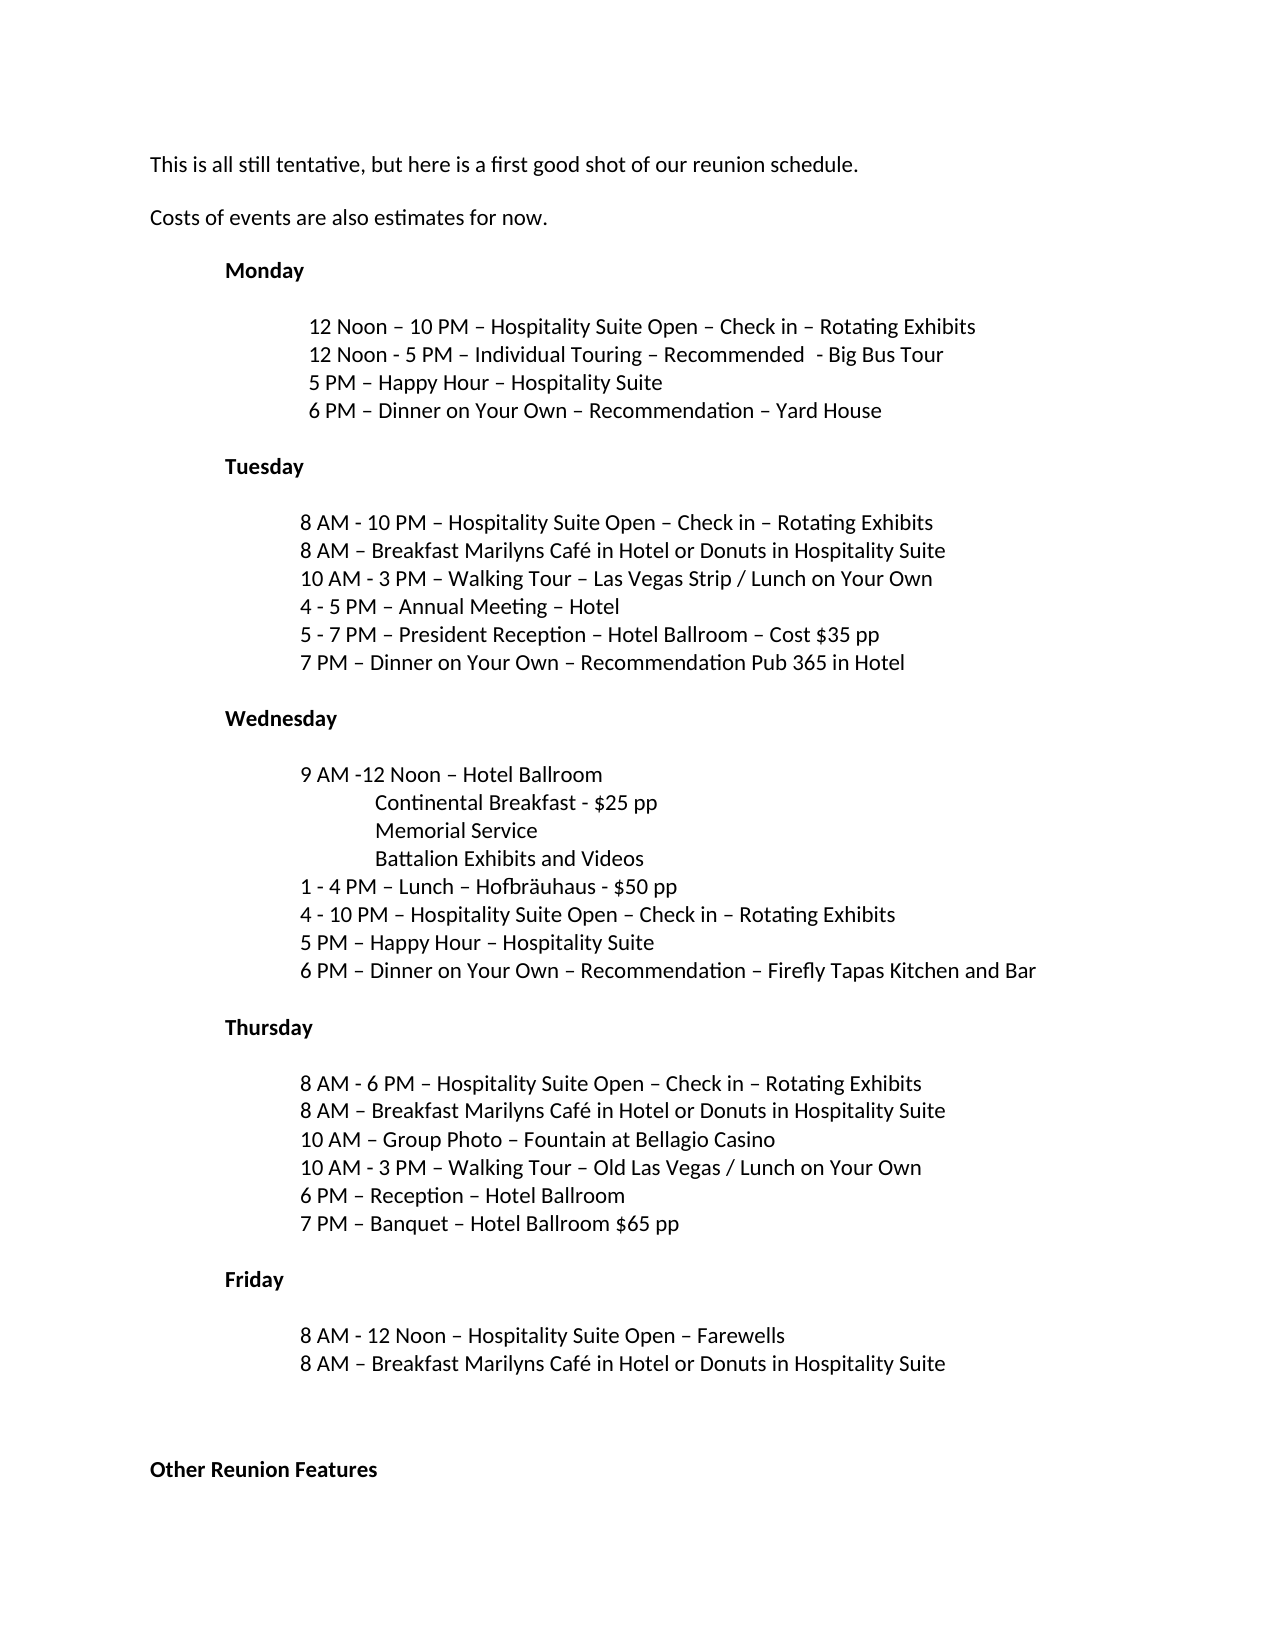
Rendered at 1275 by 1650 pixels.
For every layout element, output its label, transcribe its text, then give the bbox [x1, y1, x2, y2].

text 10 AM – Group Photo – Fountain at Bellagio Casino [300, 1125, 1125, 1153]
text 6 PM – Reception – Hotel Ballroom [300, 1181, 1125, 1209]
text Other Reunion Features [150, 1455, 1125, 1483]
text 1 - 4 PM – Lunch – Hofbräuhaus - $50 pp [300, 872, 1125, 901]
text 5 PM – Happy Hour – Hospitality Suite [150, 368, 1125, 396]
text 4 - 10 PM – Hospitality Suite Open – Check in – Rotating Exhibits [300, 901, 1125, 928]
text 12 Noon – 10 PM – Hospitality Suite Open – Check in – Rotating Exhibits [150, 312, 1125, 340]
text 8 AM - 6 PM – Hospitality Suite Open – Check in – Rotating Exhibits [300, 1069, 1125, 1097]
text Friday [150, 1265, 1125, 1293]
text 7 PM – Dinner on Your Own – Recommendation Pub 365 in Hotel [300, 648, 1125, 676]
text Tuesday [150, 452, 1125, 480]
text 8 AM – Breakfast Marilyns Café in Hotel or Donuts in Hospitality Suite [300, 1349, 1125, 1377]
text 10 AM - 3 PM – Walking Tour – Las Vegas Strip / Lunch on Your Own [300, 564, 1125, 592]
text Monday [150, 256, 1125, 284]
text Battalion Exhibits and Videos [375, 844, 1125, 872]
text 9 AM -12 Noon – Hotel Ballroom [300, 760, 1125, 788]
text 7 PM – Banquet – Hotel Ballroom $65 pp [300, 1209, 1125, 1237]
text Continental Breakfast - $25 pp [375, 788, 1125, 816]
text 12 Noon - 5 PM – Individual Touring – Recommended - Big Bus Tour [150, 340, 1125, 368]
text 6 PM – Dinner on Your Own – Recommendation – Firefly Tapas Kitchen and Bar [300, 957, 1125, 984]
text 8 AM - 12 Noon – Hospitality Suite Open – Farewells [300, 1321, 1125, 1349]
text 8 AM – Breakfast Marilyns Café in Hotel or Donuts in Hospitality Suite [300, 1097, 1125, 1125]
text Wednesday [150, 704, 1125, 732]
text 8 AM – Breakfast Marilyns Café in Hotel or Donuts in Hospitality Suite [300, 536, 1125, 564]
text 5 - 7 PM – President Reception – Hotel Ballroom – Cost $35 pp [300, 620, 1125, 648]
text 5 PM – Happy Hour – Hospitality Suite [300, 928, 1125, 957]
text 6 PM – Dinner on Your Own – Recommendation – Yard House [150, 396, 1125, 424]
text 10 AM - 3 PM – Walking Tour – Old Las Vegas / Lunch on Your Own [300, 1153, 1125, 1181]
text Memorial Service [375, 816, 1125, 844]
text This is all still tentative, but here is a first good shot of our reunion schedule. [150, 150, 1125, 178]
text Costs of events are also estimates for now. [150, 203, 1125, 231]
text Thursday [150, 1013, 1125, 1041]
text 4 - 5 PM – Annual Meeting – Hotel [300, 592, 1125, 620]
text 8 AM - 10 PM – Hospitality Suite Open – Check in – Rotating Exhibits [300, 508, 1125, 536]
